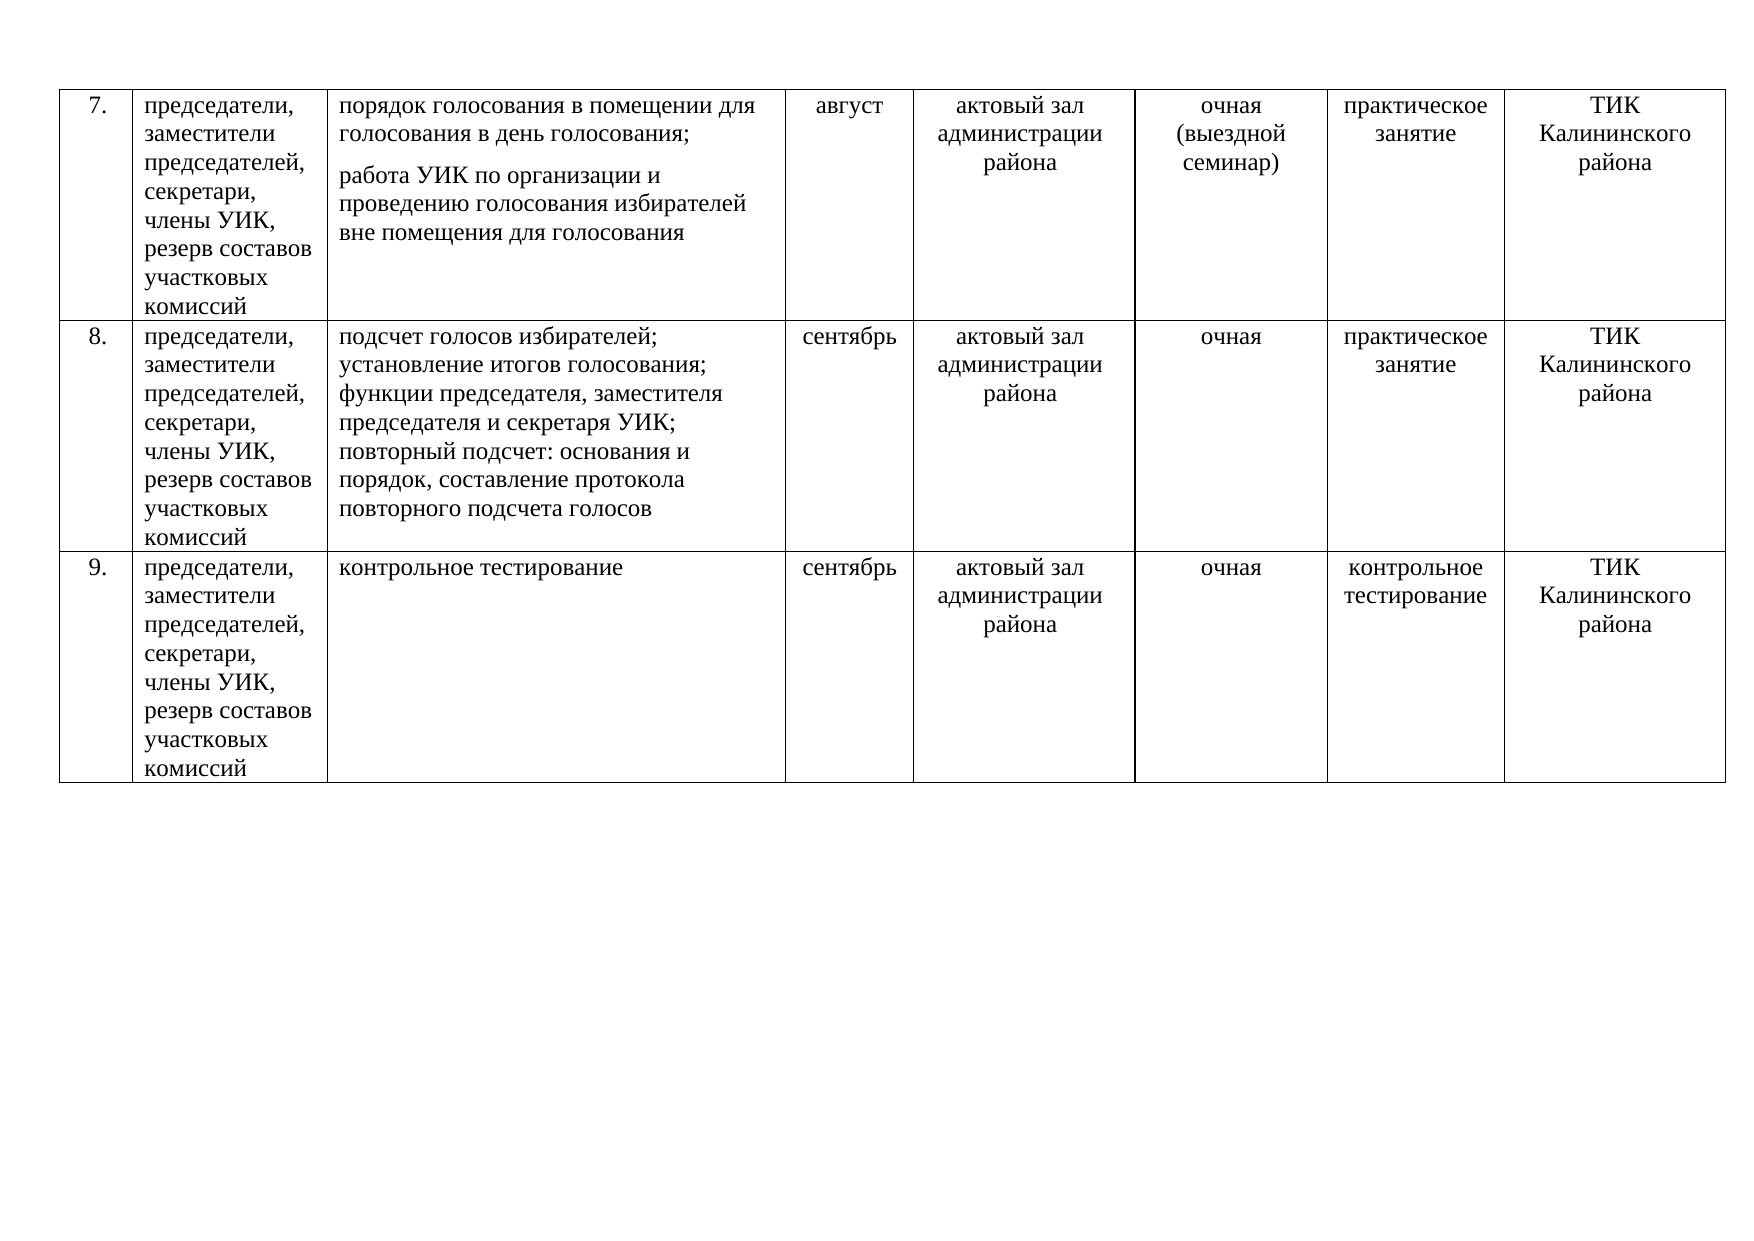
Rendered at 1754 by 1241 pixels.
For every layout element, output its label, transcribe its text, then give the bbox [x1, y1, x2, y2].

table_cell сентябрь [786, 321, 913, 551]
table_cell контрольное тестирование [328, 552, 785, 782]
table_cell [914, 90, 1134, 320]
table_cell 7. [60, 90, 132, 320]
table_cell порядок голосования в помещении для голосования в день голосования; работа УИК по организации и проведению голосования избирателей вне помещения для голосования [328, 90, 785, 320]
table_cell практическое занятие [1328, 90, 1504, 320]
table_cell сентябрь [786, 552, 913, 782]
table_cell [1136, 90, 1327, 320]
table_cell практическое занятие [1328, 321, 1504, 551]
table_cell председатели, заместители председателей, секретари, члены УИК, резерв составов участковых комиссий [133, 321, 327, 551]
table_cell ТИК Калининского района [1505, 321, 1725, 551]
table_cell 8. [60, 321, 132, 551]
table_cell ТИК Калининского района [1505, 552, 1725, 782]
table_cell очная [1136, 552, 1327, 782]
table_cell очная [1136, 321, 1327, 551]
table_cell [133, 90, 327, 320]
table_cell актовый зал администрации района [914, 552, 1134, 782]
table_cell контрольное тестирование [1328, 552, 1504, 782]
table_cell актовый зал администрации района [914, 321, 1134, 551]
table_cell 9. [60, 552, 132, 782]
table_cell ТИК Калининского района [1505, 90, 1725, 320]
table_cell подсчет голосов избирателей; установление итогов голосования; функции председателя, заместителя председателя и секретаря УИК; повторный подсчет: основания и порядок, составление протокола повторного подсчета голосов [328, 321, 785, 551]
table_cell председатели, заместители председателей, секретари, члены УИК, резерв составов участковых комиссий [133, 552, 327, 782]
table_cell август [786, 90, 913, 320]
